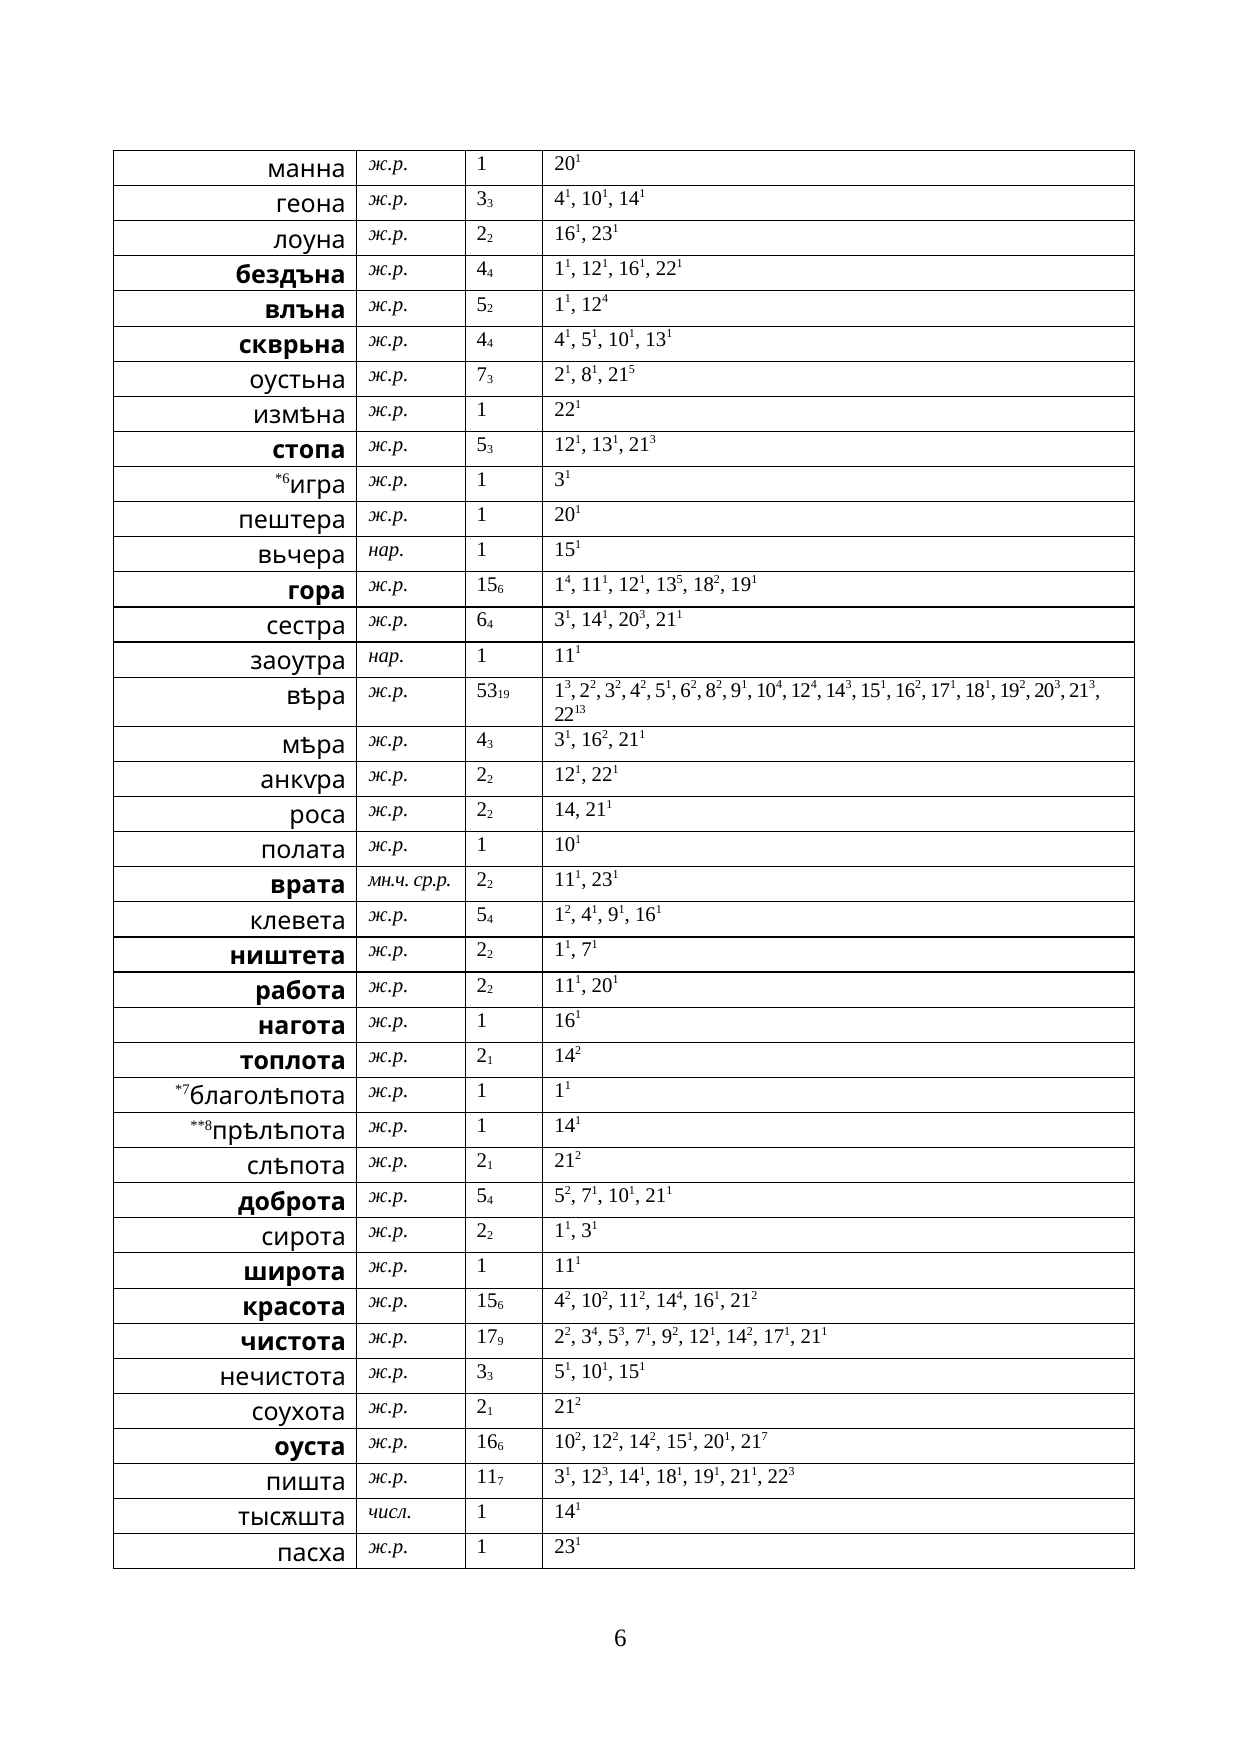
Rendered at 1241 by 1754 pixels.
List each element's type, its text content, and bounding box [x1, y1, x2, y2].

table_cell 151 [543, 537, 1134, 571]
table_cell 141 [543, 1499, 1134, 1533]
table_cell ништета [114, 938, 356, 971]
table_cell нечистота [114, 1359, 356, 1393]
table_cell ж.р. [357, 797, 465, 831]
table_cell 22 [466, 973, 542, 1007]
table_cell ж.р. [357, 1464, 465, 1498]
table_cell 1 [466, 537, 542, 571]
table_cell сирота [114, 1218, 356, 1252]
table_cell оустьна [114, 362, 356, 396]
table_cell 161 [543, 1008, 1134, 1042]
table_cell 1 [466, 1113, 542, 1147]
table_cell 22 [466, 1218, 542, 1252]
table_cell нар. [357, 537, 465, 571]
table_cell ж.р. [357, 1359, 465, 1393]
table_cell ж.р. [357, 1148, 465, 1182]
table_cell ж.р. [357, 1078, 465, 1112]
table_cell 53 [466, 432, 542, 466]
table_cell 31, 123, 141, 181, 191, 211, 223 [543, 1464, 1134, 1498]
table_cell пишта [114, 1464, 356, 1498]
table_cell 1 [466, 1253, 542, 1287]
table_cell 111 [543, 643, 1134, 677]
table_cell ж.р. [357, 256, 465, 290]
table_cell 22 [466, 762, 542, 796]
table_cell 117 [466, 1464, 542, 1498]
table_cell 44 [466, 327, 542, 361]
table_cell ж.р. [357, 1253, 465, 1287]
table_cell нагота [114, 1008, 356, 1042]
table_cell 21, 81, 215 [543, 362, 1134, 396]
table_cell 54 [466, 1183, 542, 1217]
table_cell 11, 124 [543, 291, 1134, 326]
table_cell 22 [466, 221, 542, 255]
table_cell **прѣлѣпота [114, 1113, 356, 1147]
table_cell ж.р. [357, 973, 465, 1007]
table_cell 14, 211 [543, 797, 1134, 831]
table_cell 22 [466, 797, 542, 831]
table_cell ж.р. [357, 608, 465, 641]
table_cell 31, 162, 211 [543, 727, 1134, 761]
table_cell 141 [543, 1113, 1134, 1147]
table_cell 156 [466, 1289, 542, 1322]
table_cell 166 [466, 1429, 542, 1463]
table_cell 5319 [466, 678, 542, 726]
table_cell 201 [543, 502, 1134, 536]
table_cell широта [114, 1253, 356, 1287]
table_cell ж.р. [357, 1218, 465, 1252]
table_cell пештера [114, 502, 356, 536]
table_cell 1 [466, 502, 542, 536]
table_cell стопа [114, 432, 356, 466]
table_cell 31 [543, 467, 1134, 501]
table_cell 42, 102, 112, 144, 161, 212 [543, 1289, 1134, 1322]
table_cell 1 [466, 467, 542, 501]
table_cell 121, 221 [543, 762, 1134, 796]
table_cell влъна [114, 291, 356, 326]
table_cell доброта [114, 1183, 356, 1217]
table_cell 11, 31 [543, 1218, 1134, 1252]
table_cell 21 [466, 1148, 542, 1182]
table_cell 43 [466, 727, 542, 761]
table_cell 142 [543, 1043, 1134, 1077]
table_cell 101 [543, 832, 1134, 866]
table_cell ж.р. [357, 762, 465, 796]
table_cell 231 [543, 1534, 1134, 1568]
table_cell ж.р. [357, 1043, 465, 1077]
table_cell 102, 122, 142, 151, 201, 217 [543, 1429, 1134, 1463]
table_cell 13, 22, 32, 42, 51, 62, 82, 91, 104, 124, 143, 151, 162, 171, 181, 192, 203, 213, 2213 [543, 678, 1134, 726]
table_cell 14, 111, 121, 135, 182, 191 [543, 572, 1134, 606]
table_cell ж.р. [357, 572, 465, 606]
table_cell *игра [114, 467, 356, 501]
table_cell ж.р. [357, 221, 465, 255]
table_cell 1 [466, 397, 542, 431]
table_cell ж.р. [357, 432, 465, 466]
table_cell 111, 201 [543, 973, 1134, 1007]
table_cell ж.р. [357, 467, 465, 501]
table_cell лоуна [114, 221, 356, 255]
table_cell мѣра [114, 727, 356, 761]
table_cell бездъна [114, 256, 356, 290]
table_cell анкѵра [114, 762, 356, 796]
table_cell 31, 141, 203, 211 [543, 608, 1134, 641]
table_cell ж.р. [357, 678, 465, 726]
table_cell ж.р. [357, 1289, 465, 1322]
table_cell 212 [543, 1148, 1134, 1182]
table_cell гора [114, 572, 356, 606]
table_cell 22 [466, 938, 542, 971]
table_cell 11, 71 [543, 938, 1134, 971]
table_cell ж.р. [357, 1534, 465, 1568]
table_cell 41, 101, 141 [543, 186, 1134, 220]
table_cell 179 [466, 1324, 542, 1358]
table_cell сестра [114, 608, 356, 641]
table_cell 156 [466, 572, 542, 606]
table_cell 111 [543, 1253, 1134, 1287]
table_cell 52 [466, 291, 542, 326]
table_cell полата [114, 832, 356, 866]
table_cell 33 [466, 186, 542, 220]
table_cell *благолѣпота [114, 1078, 356, 1112]
table_cell врата [114, 867, 356, 901]
table_cell ж.р. [357, 1429, 465, 1463]
table_cell 21 [466, 1394, 542, 1428]
table_cell 22 [466, 867, 542, 901]
table_cell 12, 41, 91, 161 [543, 902, 1134, 936]
table_cell скврьна [114, 327, 356, 361]
table_cell 121, 131, 213 [543, 432, 1134, 466]
table_cell слѣпота [114, 1148, 356, 1182]
table_cell 1 [466, 832, 542, 866]
table_cell ж.р. [357, 397, 465, 431]
table_cell ж.р. [357, 186, 465, 220]
table_cell нар. [357, 643, 465, 677]
table_cell оуста [114, 1429, 356, 1463]
table_cell 73 [466, 362, 542, 396]
table_cell 22, 34, 53, 71, 92, 121, 142, 171, 211 [543, 1324, 1134, 1358]
table_cell 161, 231 [543, 221, 1134, 255]
table_cell чистота [114, 1324, 356, 1358]
table_cell измѣна [114, 397, 356, 431]
table_cell красота [114, 1289, 356, 1322]
table_cell 212 [543, 1394, 1134, 1428]
table_cell ж.р. [357, 151, 465, 185]
table_cell мн.ч. ср.р. [357, 867, 465, 901]
table_cell 11, 121, 161, 221 [543, 256, 1134, 290]
table_cell 1 [466, 1534, 542, 1568]
table_cell тысѫшта [114, 1499, 356, 1533]
table_cell 54 [466, 902, 542, 936]
table_cell вѣра [114, 678, 356, 726]
table_cell топлота [114, 1043, 356, 1077]
table_cell ж.р. [357, 362, 465, 396]
table_cell роса [114, 797, 356, 831]
table_cell 52, 71, 101, 211 [543, 1183, 1134, 1217]
table_cell ж.р. [357, 291, 465, 326]
table_cell ж.р. [357, 727, 465, 761]
table_cell вьчера [114, 537, 356, 571]
table_cell 111, 231 [543, 867, 1134, 901]
table_cell 21 [466, 1043, 542, 1077]
table_cell ж.р. [357, 832, 465, 866]
table_cell соухота [114, 1394, 356, 1428]
table_cell ж.р. [357, 1113, 465, 1147]
table_cell 221 [543, 397, 1134, 431]
table_cell 11 [543, 1078, 1134, 1112]
table_cell клевета [114, 902, 356, 936]
table_cell 41, 51, 101, 131 [543, 327, 1134, 361]
table_cell 201 [543, 151, 1134, 185]
table_cell манна [114, 151, 356, 185]
table_cell 44 [466, 256, 542, 290]
table_cell ж.р. [357, 1394, 465, 1428]
table_cell ж.р. [357, 502, 465, 536]
table_cell 1 [466, 643, 542, 677]
table_cell 64 [466, 608, 542, 641]
table_cell ж.р. [357, 327, 465, 361]
table_cell 1 [466, 1078, 542, 1112]
table_cell 1 [466, 151, 542, 185]
table_cell работа [114, 973, 356, 1007]
table_cell геона [114, 186, 356, 220]
table_cell ж.р. [357, 1008, 465, 1042]
table_cell ж.р. [357, 902, 465, 936]
table_cell ж.р. [357, 938, 465, 971]
table_cell пасха [114, 1534, 356, 1568]
table_cell ж.р. [357, 1183, 465, 1217]
table_cell 1 [466, 1008, 542, 1042]
table_cell заоутра [114, 643, 356, 677]
table_cell числ. [357, 1499, 465, 1533]
table_cell 33 [466, 1359, 542, 1393]
table_cell ж.р. [357, 1324, 465, 1358]
table_cell 1 [466, 1499, 542, 1533]
table_cell 51, 101, 151 [543, 1359, 1134, 1393]
